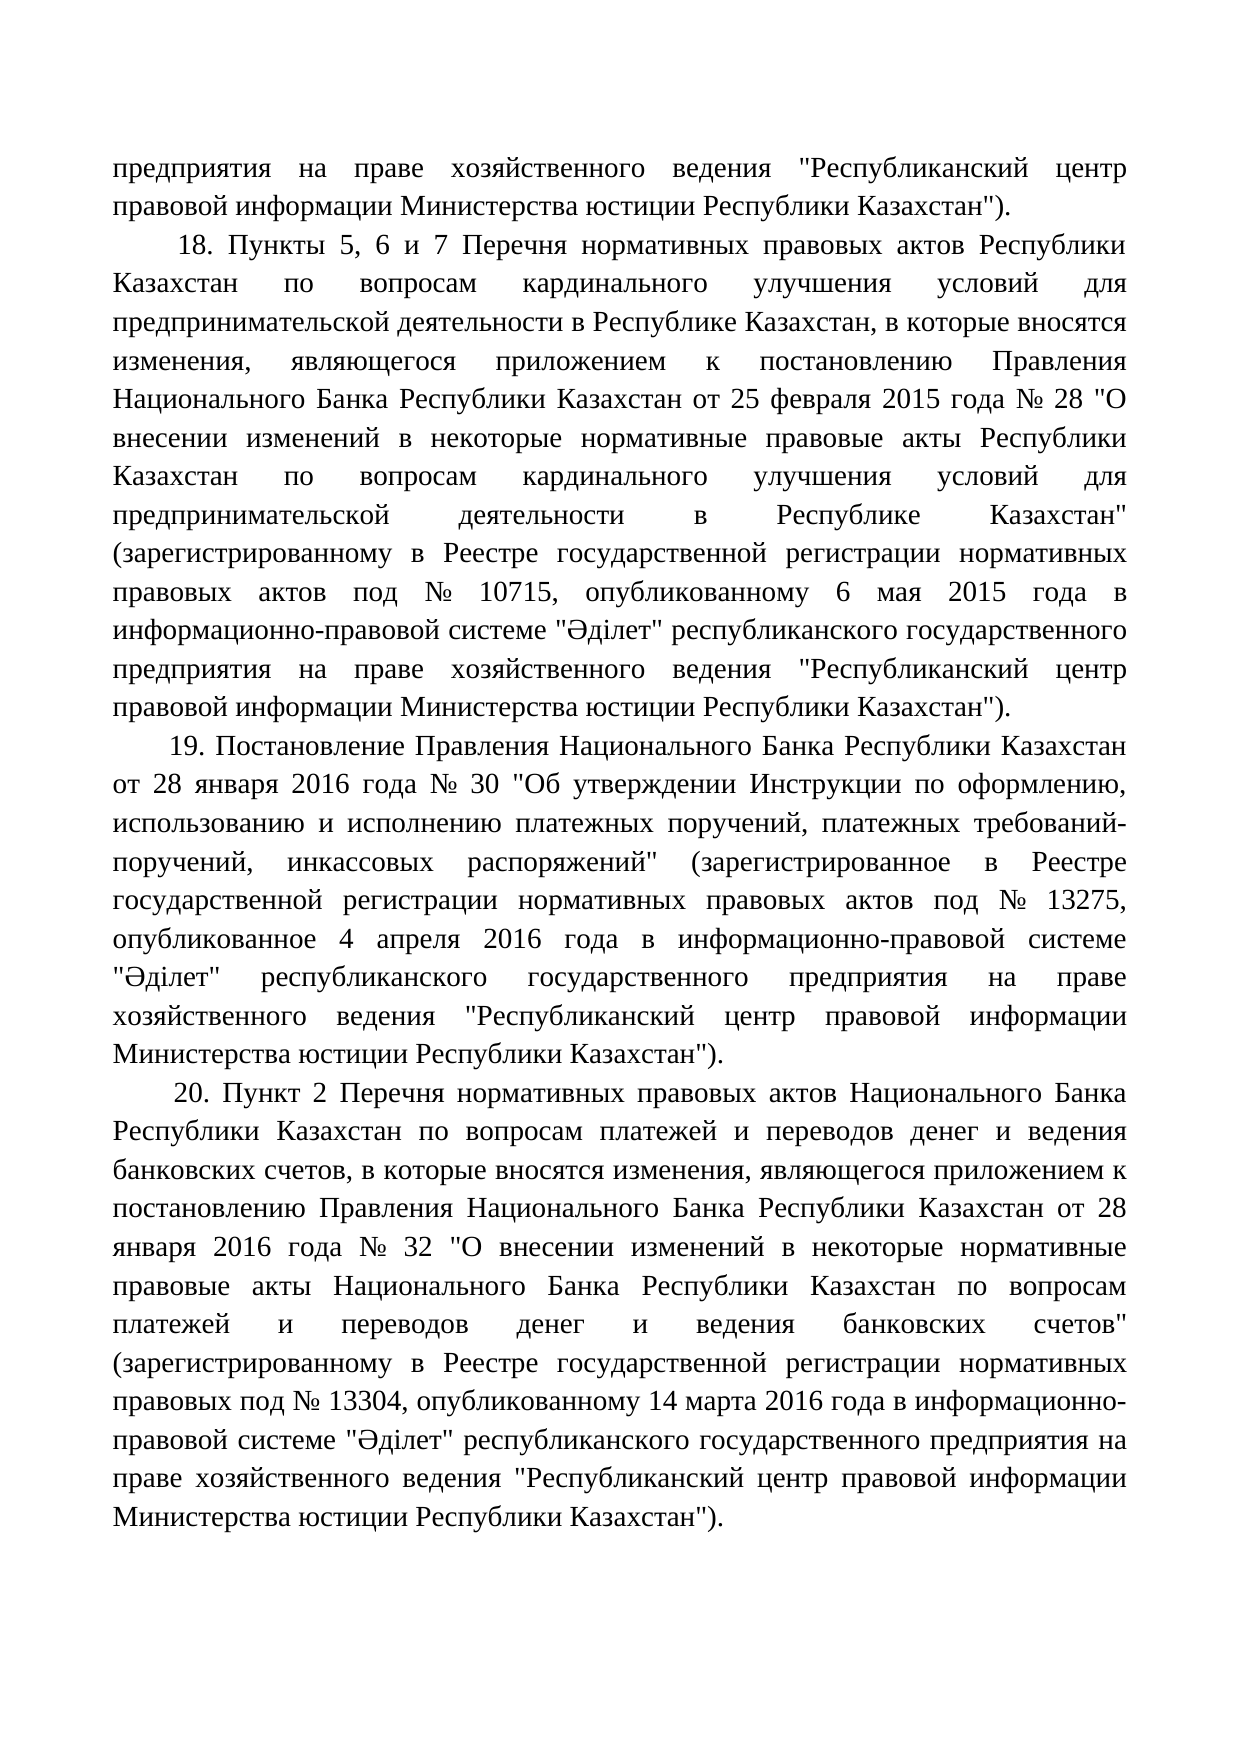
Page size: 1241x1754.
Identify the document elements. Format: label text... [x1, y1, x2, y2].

text 18. Пункты 5, 6 и 7 Перечня нормативных правовых актов Республики Казахстан по вопросам кардинального улучшения условий для предпринимательской деятельности в Республике Казахстан, в которые вносятся изменения, являющегося приложением к постановлению Правления Национального Банка Республики Казахстан от 25 февраля 2015 года № 28 "О внесении изменений в некоторые нормативные правовые акты Республики Казахстан по вопросам кардинального улучшения условий для предпринимательской деятельности в Республике Казахстан" (зарегистрированному в Реестре государственной регистрации нормативных правовых актов под № 10715, опубликованному 6 мая 2015 года в информационно-правовой системе "Әділет" республиканского государственного предприятия на праве хозяйственного ведения "Республиканский центр правовой информации Министерства юстиции Республики Казахстан"). [112, 227, 1128, 723]
text 20. Пункт 2 Перечня нормативных правовых актов Национального Банка Республики Казахстан по вопросам платежей и переводов денег и ведения банковских счетов, в которые вносятся изменения, являющегося приложением к постановлению Правления Национального Банка Республики Казахстан от 28 января 2016 года № 32 "О внесении изменений в некоторые нормативные правовые акты Национального Банка Республики Казахстан по вопросам платежей и переводов денег и ведения банковских счетов" (зарегистрированному в Реестре государственной регистрации нормативных правовых под № 13304, опубликованному 14 марта 2016 года в информационно-правовой системе "Әділет" республиканского государственного предприятия на праве хозяйственного ведения "Республиканский центр правовой информации Министерства юстиции Республики Казахстан"). [112, 1075, 1128, 1532]
text 19. Постановление Правления Национального Банка Республики Казахстан от 28 января 2016 года № 30 "Об утверждении Инструкции по оформлению, использованию и исполнению платежных поручений, платежных требований-поручений, инкассовых распоряжений" (зарегистрированное в Реестре государственной регистрации нормативных правовых актов под № 13275, опубликованное 4 апреля 2016 года в информационно-правовой системе "Әділет" республиканского государственного предприятия на праве хозяйственного ведения "Республиканский центр правовой информации Министерства юстиции Республики Казахстан"). [112, 728, 1128, 1070]
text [112, 150, 1128, 222]
